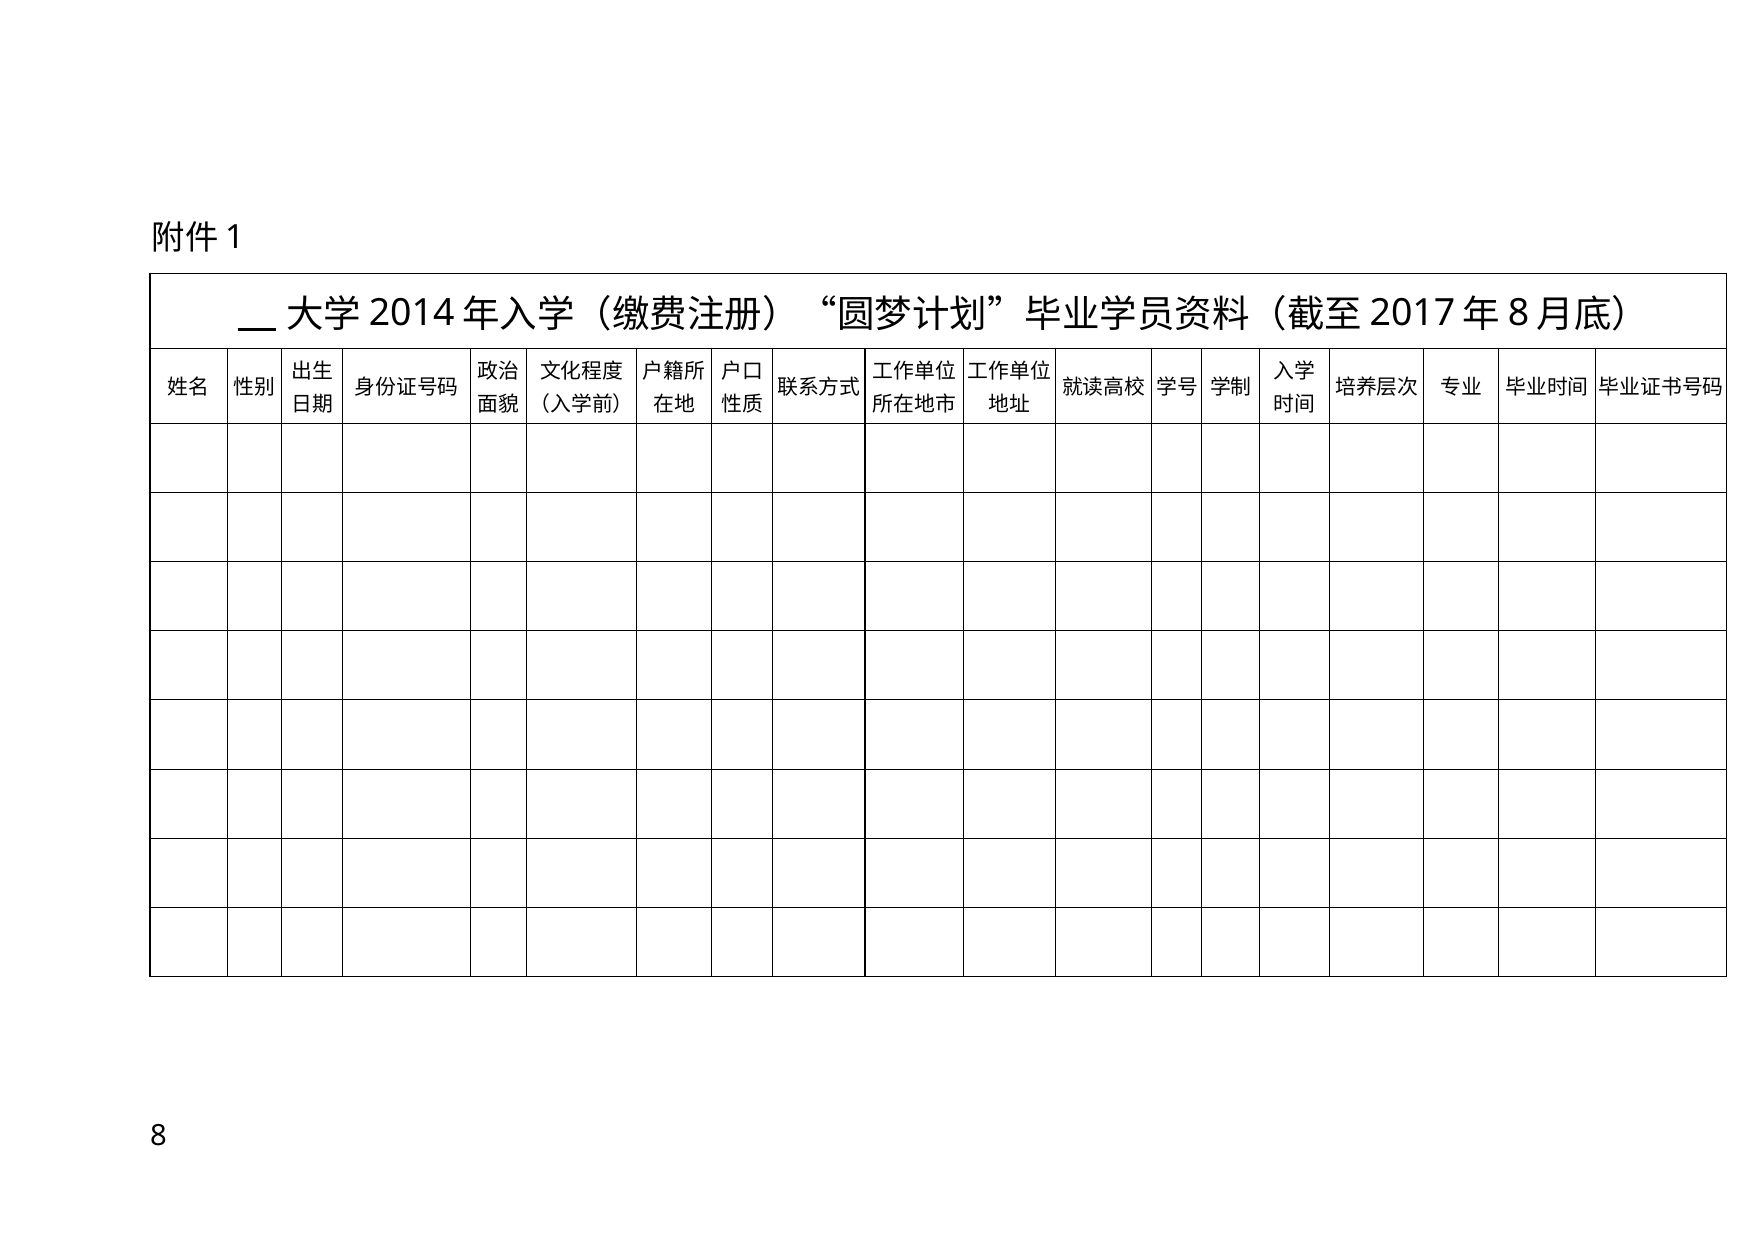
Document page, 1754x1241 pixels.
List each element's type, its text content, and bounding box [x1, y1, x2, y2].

table_cell [866, 424, 963, 492]
table_cell [1056, 424, 1151, 492]
table_cell [712, 770, 772, 838]
table_cell [1202, 908, 1259, 976]
table_cell [964, 770, 1055, 838]
table_cell [1424, 908, 1498, 976]
table_cell [773, 562, 864, 630]
table_cell [151, 424, 227, 492]
table_cell [1424, 424, 1498, 492]
table_cell [1202, 631, 1259, 699]
table_cell [343, 908, 470, 976]
table_cell [527, 562, 636, 630]
table_cell [1056, 908, 1151, 976]
table_cell [773, 424, 864, 492]
table_cell [1056, 562, 1151, 630]
table_cell [151, 493, 227, 561]
table_cell [1330, 424, 1423, 492]
table_cell [471, 908, 526, 976]
table_cell [1424, 839, 1498, 907]
table_cell [637, 770, 711, 838]
table_cell [1260, 839, 1329, 907]
table_cell [866, 700, 963, 768]
table_cell 学号 [1152, 349, 1201, 423]
table_cell [1330, 700, 1423, 768]
table_cell [151, 908, 227, 976]
table_cell 就读高校 [1056, 349, 1151, 423]
table_cell [1202, 839, 1259, 907]
table_cell [228, 562, 281, 630]
table_cell [712, 424, 772, 492]
table_cell [1152, 770, 1201, 838]
table_cell [1424, 631, 1498, 699]
table_cell [712, 631, 772, 699]
table_cell [773, 839, 864, 907]
table_cell [773, 908, 864, 976]
table_cell [282, 770, 342, 838]
table_cell [1152, 839, 1201, 907]
table_cell [1152, 493, 1201, 561]
table_cell 性别 [228, 349, 281, 423]
table_cell 工作单位 所在地市 [866, 349, 963, 423]
table_cell [1056, 493, 1151, 561]
table_cell [343, 770, 470, 838]
table_cell 专业 [1424, 349, 1498, 423]
table_cell [282, 839, 342, 907]
table_cell [964, 493, 1055, 561]
table_cell [1330, 839, 1423, 907]
table_cell [1330, 631, 1423, 699]
table_cell [1596, 700, 1726, 768]
table_cell 培养层次 [1330, 349, 1423, 423]
table_cell [282, 493, 342, 561]
table_cell [151, 700, 227, 768]
table_cell [471, 700, 526, 768]
table_cell [1499, 908, 1595, 976]
table_cell [1152, 562, 1201, 630]
table_cell [1202, 493, 1259, 561]
table_cell [282, 424, 342, 492]
table_cell [964, 700, 1055, 768]
table_cell [712, 839, 772, 907]
table_cell [1499, 770, 1595, 838]
table_cell [343, 631, 470, 699]
table_cell 联系方式 [773, 349, 864, 423]
table_cell [1260, 562, 1329, 630]
table_cell [527, 770, 636, 838]
table_cell [1202, 700, 1259, 768]
table_cell [228, 700, 281, 768]
table_cell [1330, 562, 1423, 630]
table_cell [1152, 908, 1201, 976]
table_cell [343, 493, 470, 561]
table_cell 学制 [1202, 349, 1259, 423]
table_cell [964, 631, 1055, 699]
table_cell [228, 631, 281, 699]
table_cell [964, 562, 1055, 630]
table_cell [282, 631, 342, 699]
table_cell [1152, 700, 1201, 768]
table_cell [866, 631, 963, 699]
table_cell [712, 562, 772, 630]
table_cell [1596, 908, 1726, 976]
table_cell [471, 631, 526, 699]
table_cell [773, 631, 864, 699]
table_cell [1202, 562, 1259, 630]
table_cell [1499, 493, 1595, 561]
table_cell [1596, 770, 1726, 838]
table_cell [282, 908, 342, 976]
table_cell 政治面貌 [471, 349, 526, 423]
table_cell [1152, 424, 1201, 492]
table_cell [866, 562, 963, 630]
table_cell [1056, 631, 1151, 699]
table_cell [1596, 839, 1726, 907]
table_cell [637, 839, 711, 907]
table_cell 户口性质 [712, 349, 772, 423]
table_cell [151, 631, 227, 699]
table_cell [1202, 424, 1259, 492]
table_cell [773, 770, 864, 838]
table_cell 大学2014年入学（缴费注册）“圆梦计划”毕业学员资料（截至2017年8月底） [151, 274, 1726, 348]
table_cell [228, 839, 281, 907]
table_cell [282, 562, 342, 630]
table_cell [471, 424, 526, 492]
table_cell 出生日期 [282, 349, 342, 423]
table_cell [527, 493, 636, 561]
table_cell [1424, 493, 1498, 561]
table_cell [1499, 424, 1595, 492]
table_cell [1330, 493, 1423, 561]
table_cell [1596, 493, 1726, 561]
table_cell 身份证号码 [343, 349, 470, 423]
table_cell 毕业证书号码 [1596, 349, 1726, 423]
table_cell [1499, 562, 1595, 630]
table_cell [637, 908, 711, 976]
table_cell 入学 时间 [1260, 349, 1329, 423]
table_cell [1596, 562, 1726, 630]
table_cell [1330, 770, 1423, 838]
table_cell [228, 493, 281, 561]
table_cell [343, 700, 470, 768]
table_cell [964, 908, 1055, 976]
table_cell [471, 493, 526, 561]
table_cell [637, 700, 711, 768]
table_cell [1596, 424, 1726, 492]
table_cell [527, 839, 636, 907]
table_cell [964, 839, 1055, 907]
table_cell 文化程度（入学前） [527, 349, 636, 423]
table_cell [1260, 700, 1329, 768]
table_cell [1152, 631, 1201, 699]
table_cell [1056, 839, 1151, 907]
table_cell 户籍所在地 [637, 349, 711, 423]
table_cell [866, 839, 963, 907]
table_cell [1596, 631, 1726, 699]
table_cell [773, 700, 864, 768]
table_cell [1260, 770, 1329, 838]
table_cell [964, 424, 1055, 492]
table_cell [527, 700, 636, 768]
table_cell [1260, 631, 1329, 699]
table_cell [228, 424, 281, 492]
table_cell [1499, 631, 1595, 699]
table_cell [1499, 700, 1595, 768]
table_cell [866, 493, 963, 561]
table_cell 毕业时间 [1499, 349, 1595, 423]
table_cell [1202, 770, 1259, 838]
table_cell [712, 908, 772, 976]
table_cell [712, 700, 772, 768]
table_cell [228, 770, 281, 838]
table_cell [471, 770, 526, 838]
table_cell [1260, 424, 1329, 492]
table_cell 工作单位地址 [964, 349, 1055, 423]
table_cell [712, 493, 772, 561]
table_cell [151, 839, 227, 907]
table_cell [1424, 700, 1498, 768]
table_cell [866, 770, 963, 838]
table_cell [866, 908, 963, 976]
table_cell [1330, 908, 1423, 976]
table_cell [1260, 493, 1329, 561]
table_cell [471, 562, 526, 630]
table_cell [773, 493, 864, 561]
table_cell [637, 562, 711, 630]
table_cell [527, 424, 636, 492]
table_cell [282, 700, 342, 768]
table_cell [637, 424, 711, 492]
table_cell [527, 631, 636, 699]
table_cell [1056, 770, 1151, 838]
table_cell [471, 839, 526, 907]
table_cell [637, 631, 711, 699]
table_cell [343, 424, 470, 492]
table_cell [343, 562, 470, 630]
table_cell [151, 770, 227, 838]
table_header 附件1 [150, 198, 1727, 273]
table_cell [151, 562, 227, 630]
table_cell [1499, 839, 1595, 907]
table_cell [637, 493, 711, 561]
table_cell 姓名 [151, 349, 227, 423]
table_cell [1424, 770, 1498, 838]
table_cell [1056, 700, 1151, 768]
table_cell [1260, 908, 1329, 976]
table_cell [343, 839, 470, 907]
table_cell [1424, 562, 1498, 630]
table_cell [228, 908, 281, 976]
table_cell [527, 908, 636, 976]
